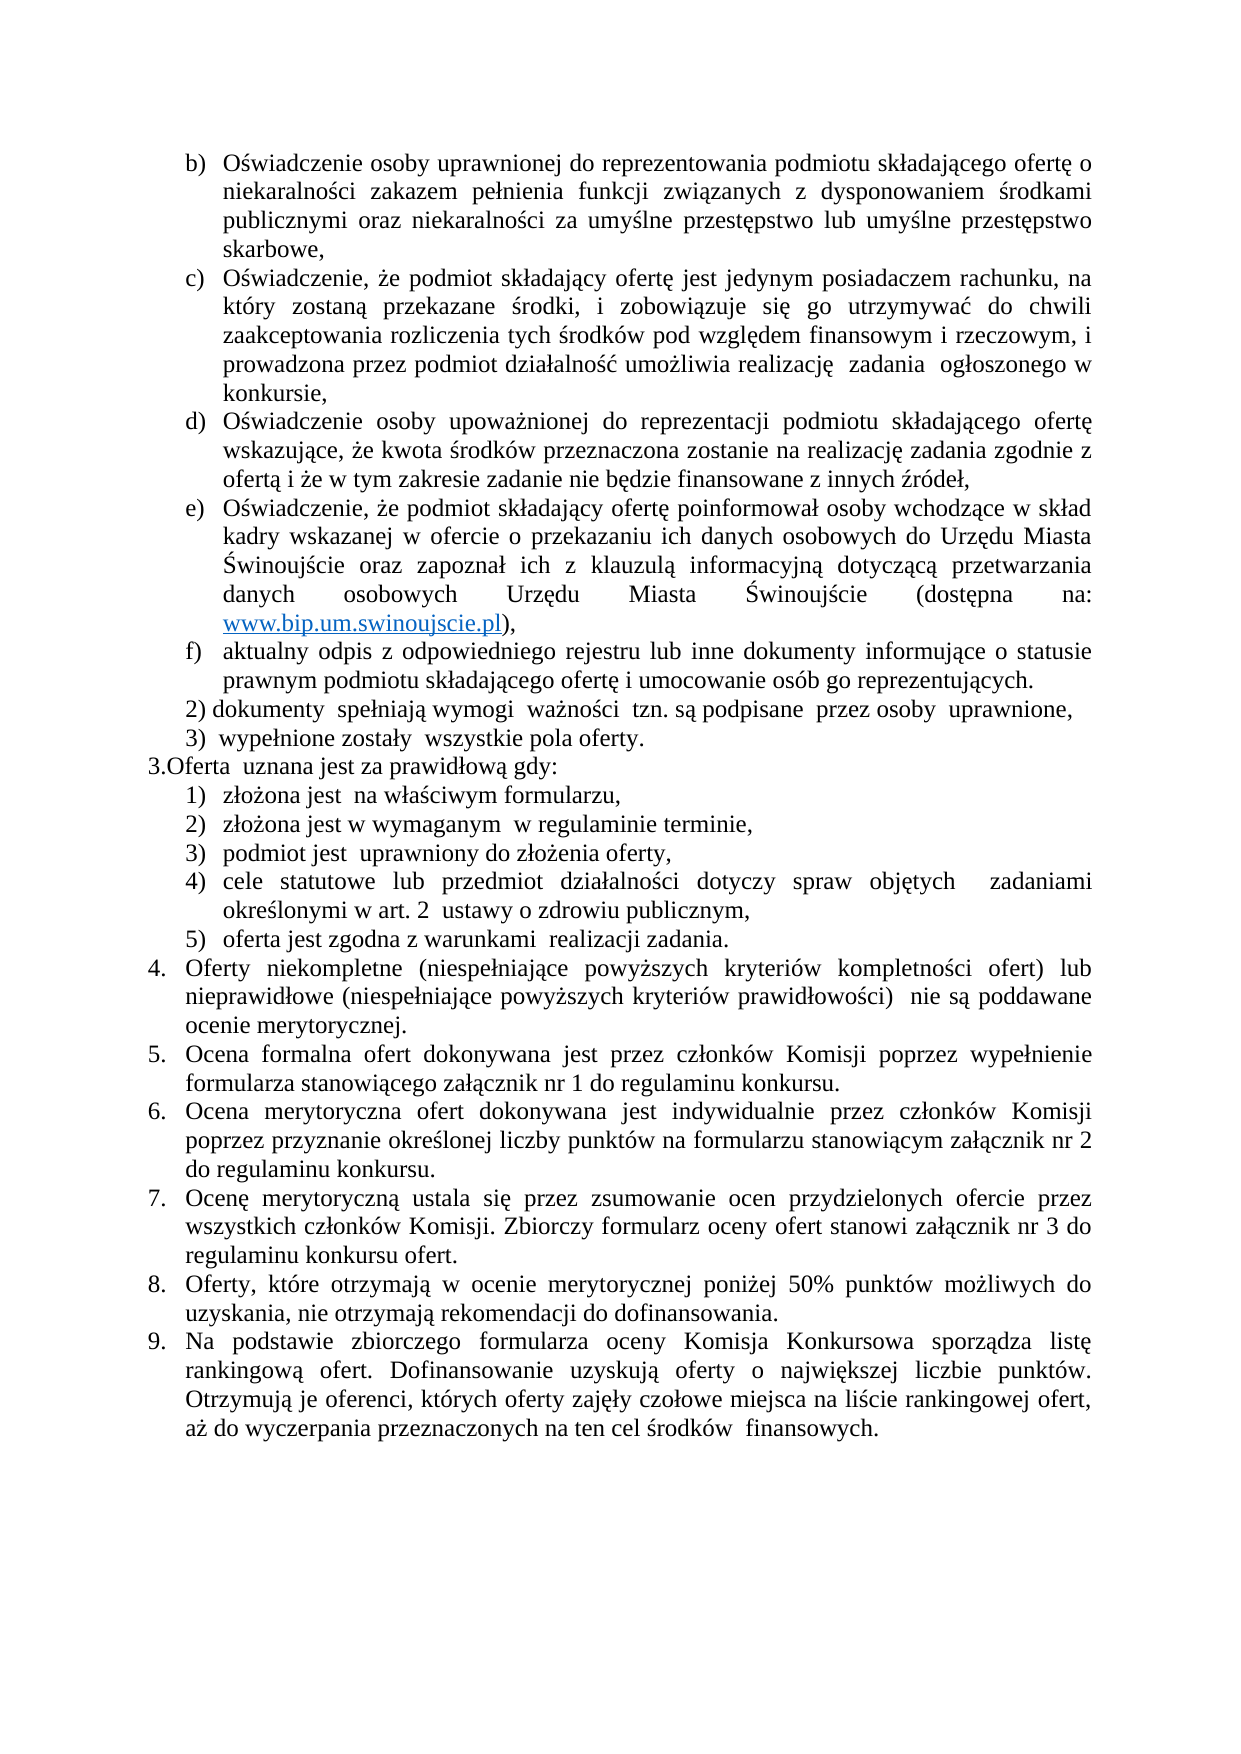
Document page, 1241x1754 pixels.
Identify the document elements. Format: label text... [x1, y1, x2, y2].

text 3) wypełnione zostały wszystkie pola oferty. [148, 723, 1093, 751]
list Ocena formalna ofert dokonywana jest przez członków Komisji poprzez wypełnienie formularza stanowiącego załącznik nr 1 do regulaminu konkursu. [148, 1039, 1093, 1096]
list Oświadczenie osoby uprawnionej do reprezentowania podmiotu składającego ofertę o niekaralności zakazem pełnienia funkcji związanych z dysponowaniem środkami publicznymi oraz niekaralności za umyślne przestępstwo lub umyślne przestępstwo skarbowe, [185, 148, 1093, 263]
list Ocena merytoryczna ofert dokonywana jest indywidualnie przez członków Komisji poprzez przyznanie określonej liczby punktów na formularzu stanowiącym załącznik nr 2 do regulaminu konkursu. [148, 1096, 1093, 1183]
list Oferty, które otrzymają w ocenie merytorycznej poniżej 50% punktów możliwych do uzyskania, nie otrzymają rekomendacji do dofinansowania. [148, 1269, 1093, 1326]
list Oświadczenie, że podmiot składający ofertę poinformował osoby wchodzące w skład kadry wskazanej w ofercie o przekazaniu ich danych osobowych do Urzędu Miasta Świnoujście oraz zapoznał ich z klauzulą informacyjną dotyczącą przetwarzania danych osobowych Urzędu Miasta Świnoujście (dostępna na: www.bip.um.swinoujscie.pl), [185, 493, 1093, 636]
list cele statutowe lub przedmiot działalności dotyczy spraw objętych zadaniami określonymi w art. 2 ustawy o zdrowiu publicznym, [185, 866, 1093, 924]
text 2) dokumenty spełniają wymogi ważności tzn. są podpisane przez osoby uprawnione, [148, 694, 1093, 723]
list złożona jest w wymaganym w regulaminie terminie, [185, 809, 1093, 838]
list Oświadczenie, że podmiot składający ofertę jest jedynym posiadaczem rachunku, na który zostaną przekazane środki, i zobowiązuje się go utrzymywać do chwili zaakceptowania rozliczenia tych środków pod względem finansowym i rzeczowym, i prowadzona przez podmiot działalność umożliwia realizację zadania ogłoszonego w konkursie, [185, 263, 1093, 406]
list podmiot jest uprawniony do złożenia oferty, [185, 838, 1093, 866]
list złożona jest na właściwym formularzu, [185, 780, 1093, 809]
list aktualny odpis z odpowiedniego rejestru lub inne dokumenty informujące o statusie prawnym podmiotu składającego ofertę i umocowanie osób go reprezentujących. [185, 636, 1093, 694]
list Na podstawie zbiorczego formularza oceny Komisja Konkursowa sporządza listę rankingową ofert. Dofinansowanie uzyskują oferty o największej liczbie punktów. Otrzymują je oferenci, których oferty zajęły czołowe miejsca na liście rankingowej ofert, aż do wyczerpania przeznaczonych na ten cel środków finansowych. [148, 1326, 1093, 1441]
text 3.Oferta uznana jest za prawidłową gdy: [148, 751, 1093, 780]
list oferta jest zgodna z warunkami realizacji zadania. [185, 924, 1093, 953]
list Oferty niekompletne (niespełniające powyższych kryteriów kompletności ofert) lub nieprawidłowe (niespełniające powyższych kryteriów prawidłowości) nie są poddawane ocenie merytorycznej. [148, 953, 1093, 1039]
list Ocenę merytoryczną ustala się przez zsumowanie ocen przydzielonych ofercie przez wszystkich członków Komisji. Zbiorczy formularz oceny ofert stanowi załącznik nr 3 do regulaminu konkursu ofert. [148, 1183, 1093, 1269]
list Oświadczenie osoby upoważnionej do reprezentacji podmiotu składającego ofertę wskazujące, że kwota środków przeznaczona zostanie na realizację zadania zgodnie z ofertą i że w tym zakresie zadanie nie będzie finansowane z innych źródeł, [185, 406, 1093, 493]
